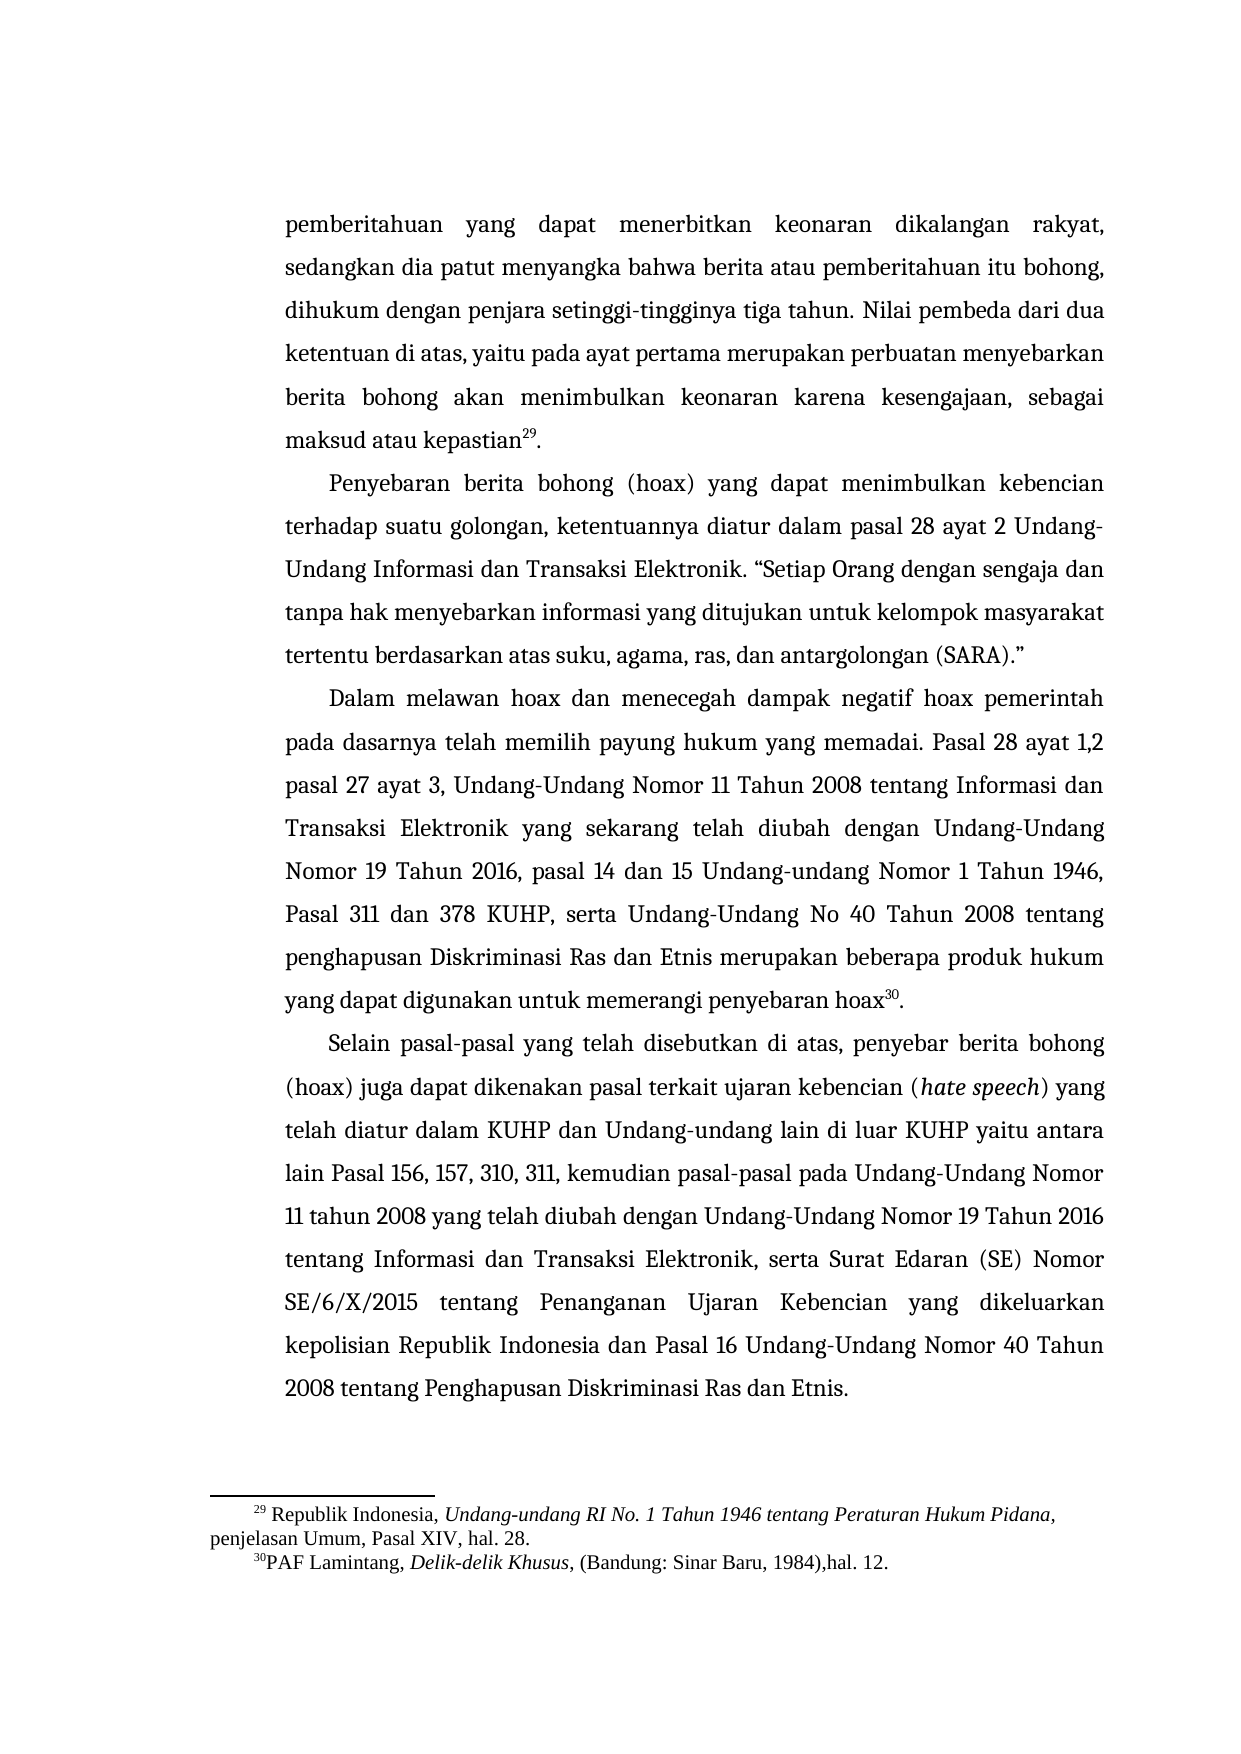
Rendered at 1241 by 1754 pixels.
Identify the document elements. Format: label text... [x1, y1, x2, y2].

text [285, 210, 1105, 454]
text Selain pasal-pasal yang telah disebutkan di atas, penyebar berita bohong (hoax) juga dapat dikenakan pasal terkait ujaran kebencian (hate speech) yang telah diatur dalam KUHP dan Undang-undang lain di luar KUHP yaitu antara lain Pasal 156, 157, 310, 311, kemudian pasal-pasal pada Undang-Undang Nomor 11 tahun 2008 yang telah diubah dengan Undang-Undang Nomor 19 Tahun 2016 tentang Informasi dan Transaksi Elektronik, serta Surat Edaran (SE) Nomor SE/6/X/2015 tentang Penanganan Ujaran Kebencian yang dikeluarkan kepolisian Republik Indonesia dan Pasal 16 Undang-Undang Nomor 40 Tahun 2008 tentang Penghapusan Diskriminasi Ras dan Etnis. [285, 1029, 1105, 1403]
text Dalam melawan hoax dan menecegah dampak negatif hoax pemerintah pada dasarnya telah memilih payung hukum yang memadai. Pasal 28 ayat 1,2 pasal 27 ayat 3, Undang-Undang Nomor 11 Tahun 2008 tentang Informasi dan Transaksi Elektronik yang sekarang telah diubah dengan Undang-Undang Nomor 19 Tahun 2016, pasal 14 dan 15 Undang-undang Nomor 1 Tahun 1946, Pasal 311 dan 378 KUHP, serta Undang-Undang No 40 Tahun 2008 tentang penghapusan Diskriminasi Ras dan Etnis merupakan beberapa produk hukum yang dapat digunakan untuk memerangi penyebaran hoax. [285, 684, 1105, 1015]
text Penyebaran berita bohong (hoax) yang dapat menimbulkan kebencian terhadap suatu golongan, ketentuannya diatur dalam pasal 28 ayat 2 Undang-Undang Informasi dan Transaksi Elektronik. “Setiap Orang dengan sengaja dan tanpa hak menyebarkan informasi yang ditujukan untuk kelompok masyarakat tertentu berdasarkan atas suku, agama, ras, dan antargolongan (SARA).” [285, 469, 1105, 670]
